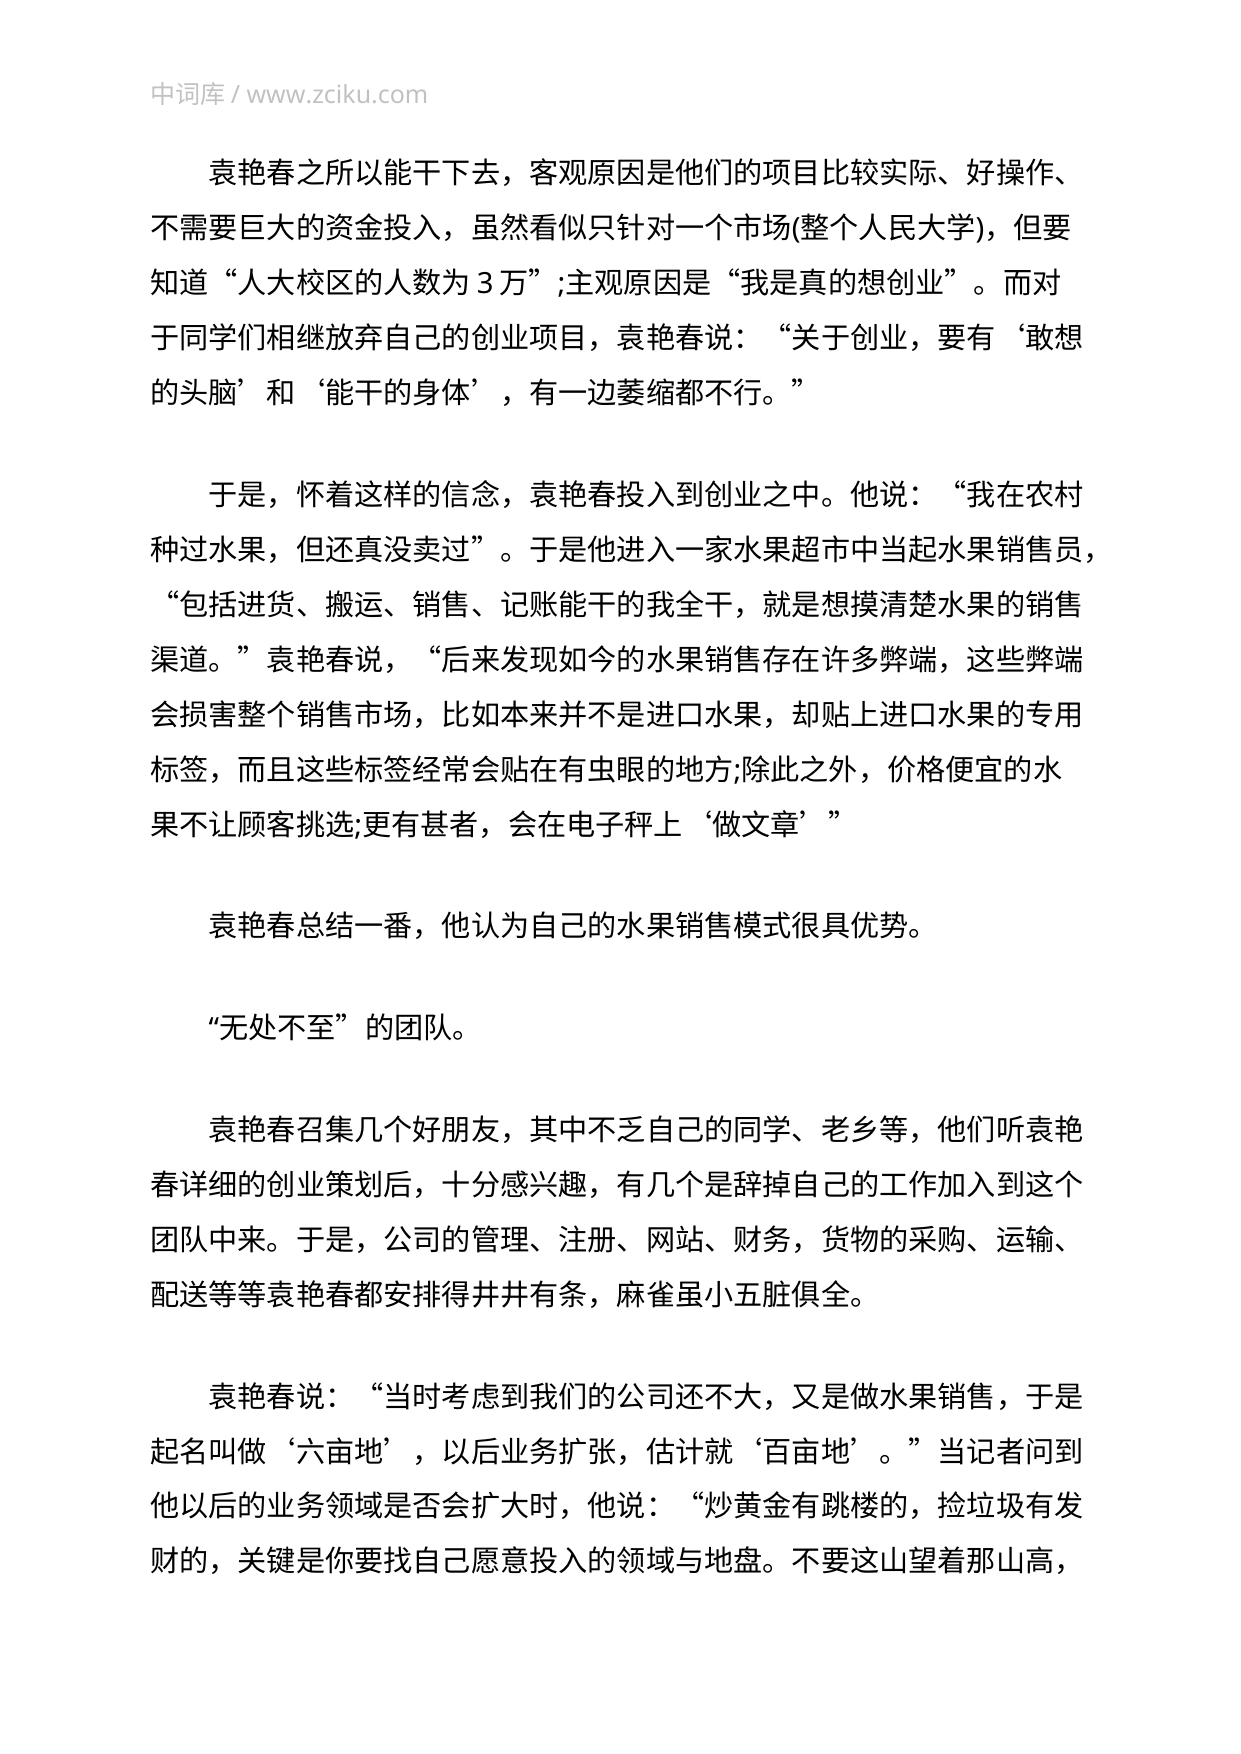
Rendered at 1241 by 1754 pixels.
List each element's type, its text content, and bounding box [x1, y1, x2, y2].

text 于是，怀着这样的信念，袁艳春投入到创业之中。他说：“我在农村种过水果，但还真没卖过”。于是他进入一家水果超市中当起水果销售员，“包括进货、搬运、销售、记账能干的我全干，就是想摸清楚水果的销售渠道。”袁艳春说，“后来发现如今的水果销售存在许多弊端，这些弊端会损害整个销售市场，比如本来并不是进口水果，却贴上进口水果的专用标签，而且这些标签经常会贴在有虫眼的地方;除此之外，价格便宜的水果不让顾客挑选;更有甚者，会在电子秤上‘做文章’” [150, 472, 1090, 843]
text 袁艳春总结一番，他认为自己的水果销售模式很具优势。 [150, 903, 1090, 945]
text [150, 1373, 1090, 1580]
text 袁艳春召集几个好朋友，其中不乏自己的同学、老乡等，他们听袁艳春详细的创业策划后，十分感兴趣，有几个是辞掉自己的工作加入到这个团队中来。于是，公司的管理、注册、网站、财务，货物的采购、运输、配送等等袁艳春都安排得井井有条，麻雀虽小五脏俱全。 [150, 1107, 1090, 1314]
text “无处不至”的团队。 [150, 1005, 1090, 1047]
text 袁艳春之所以能干下去，客观原因是他们的项目比较实际、好操作、不需要巨大的资金投入，虽然看似只针对一个市场(整个人民大学)，但要知道“人大校区的人数为3万”;主观原因是“我是真的想创业”。而对于同学们相继放弃自己的创业项目，袁艳春说：“关于创业，要有‘敢想的头脑’和‘能干的身体’，有一边萎缩都不行。” [150, 150, 1090, 412]
